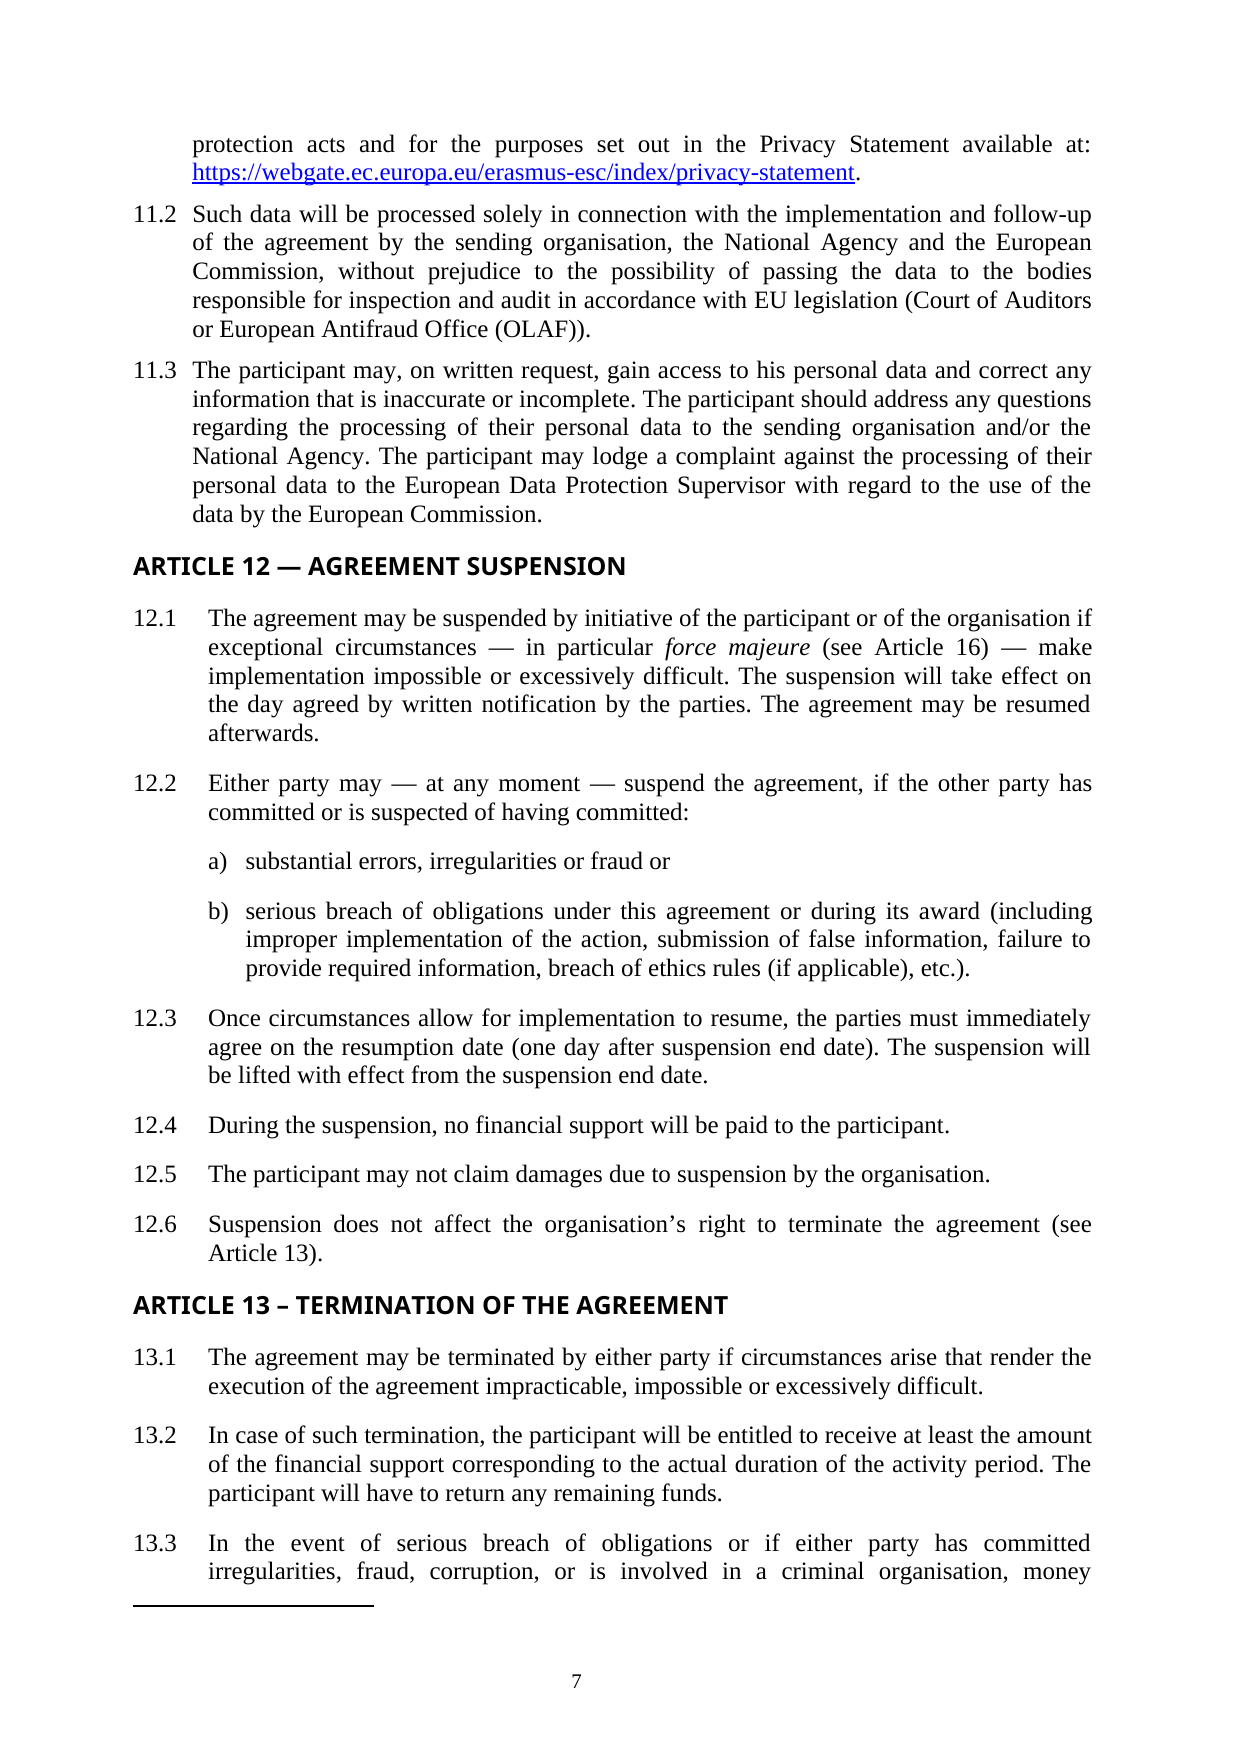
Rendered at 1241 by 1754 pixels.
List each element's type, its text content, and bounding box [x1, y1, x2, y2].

text 12.5 The participant may not claim damages due to suspension by the organisation. [133, 1159, 1092, 1188]
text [133, 1528, 1092, 1585]
text 11.2 Such data will be processed solely in connection with the implementation and follow-up of the agreement by the sending organisation, the National Agency and the European Commission, without prejudice to the possibility of passing the data to the bodies responsible for inspection and audit in accordance with EU legislation (Court of Auditors or European Antifraud Office (OLAF)). [133, 199, 1092, 342]
text 12.2 Either party may — at any moment — suspend the agreement, if the other party has committed or is suspected of having committed: [133, 768, 1092, 825]
text 11.3 The participant may, on written request, gain access to his personal data and correct any information that is inaccurate or incomplete. The participant should address any questions regarding the processing of their personal data to the sending organisation and/or the National Agency. The participant may lodge a complaint against the processing of their personal data to the European Data Protection Supervisor with regard to the use of the data by the European Commission. [133, 355, 1092, 527]
subtitle ARTICLE 13 – TERMINATION OF THE AGREEMENT [133, 1287, 1092, 1321]
text 13.2 In case of such termination, the participant will be entitled to receive at least the amount of the financial support corresponding to the actual duration of the activity period. The participant will have to return any remaining funds. [133, 1421, 1092, 1507]
list substantial errors, irregularities or fraud or [208, 846, 1092, 875]
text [133, 129, 1092, 186]
subtitle ARTICLE 12 — AGREEMENT SUSPENSION [133, 548, 1092, 582]
text 12.1 The agreement may be suspended by initiative of the participant or of the organisation if exceptional circumstances — in particular force majeure (see Article 16) — make implementation impossible or excessively difficult. The suspension will take effect on the day agreed by written notification by the parties. The agreement may be resumed afterwards. [133, 603, 1092, 747]
text 13.1 The agreement may be terminated by either party if circumstances arise that render the execution of the agreement impracticable, impossible or excessively difficult. [133, 1342, 1092, 1400]
text 12.6 Suspension does not affect the organisation’s right to terminate the agreement (see Article 13). [133, 1209, 1092, 1267]
text 12.4 During the suspension, no financial support will be paid to the participant. [133, 1110, 1092, 1139]
text 12.3 Once circumstances allow for implementation to resume, the parties must immediately agree on the resumption date (one day after suspension end date). The suspension will be lifted with effect from the suspension end date. [133, 1003, 1092, 1089]
list serious breach of obligations under this agreement or during its award (including improper implementation of the action, submission of false information, failure to provide required information, breach of ethics rules (if applicable), etc.). [208, 896, 1092, 982]
